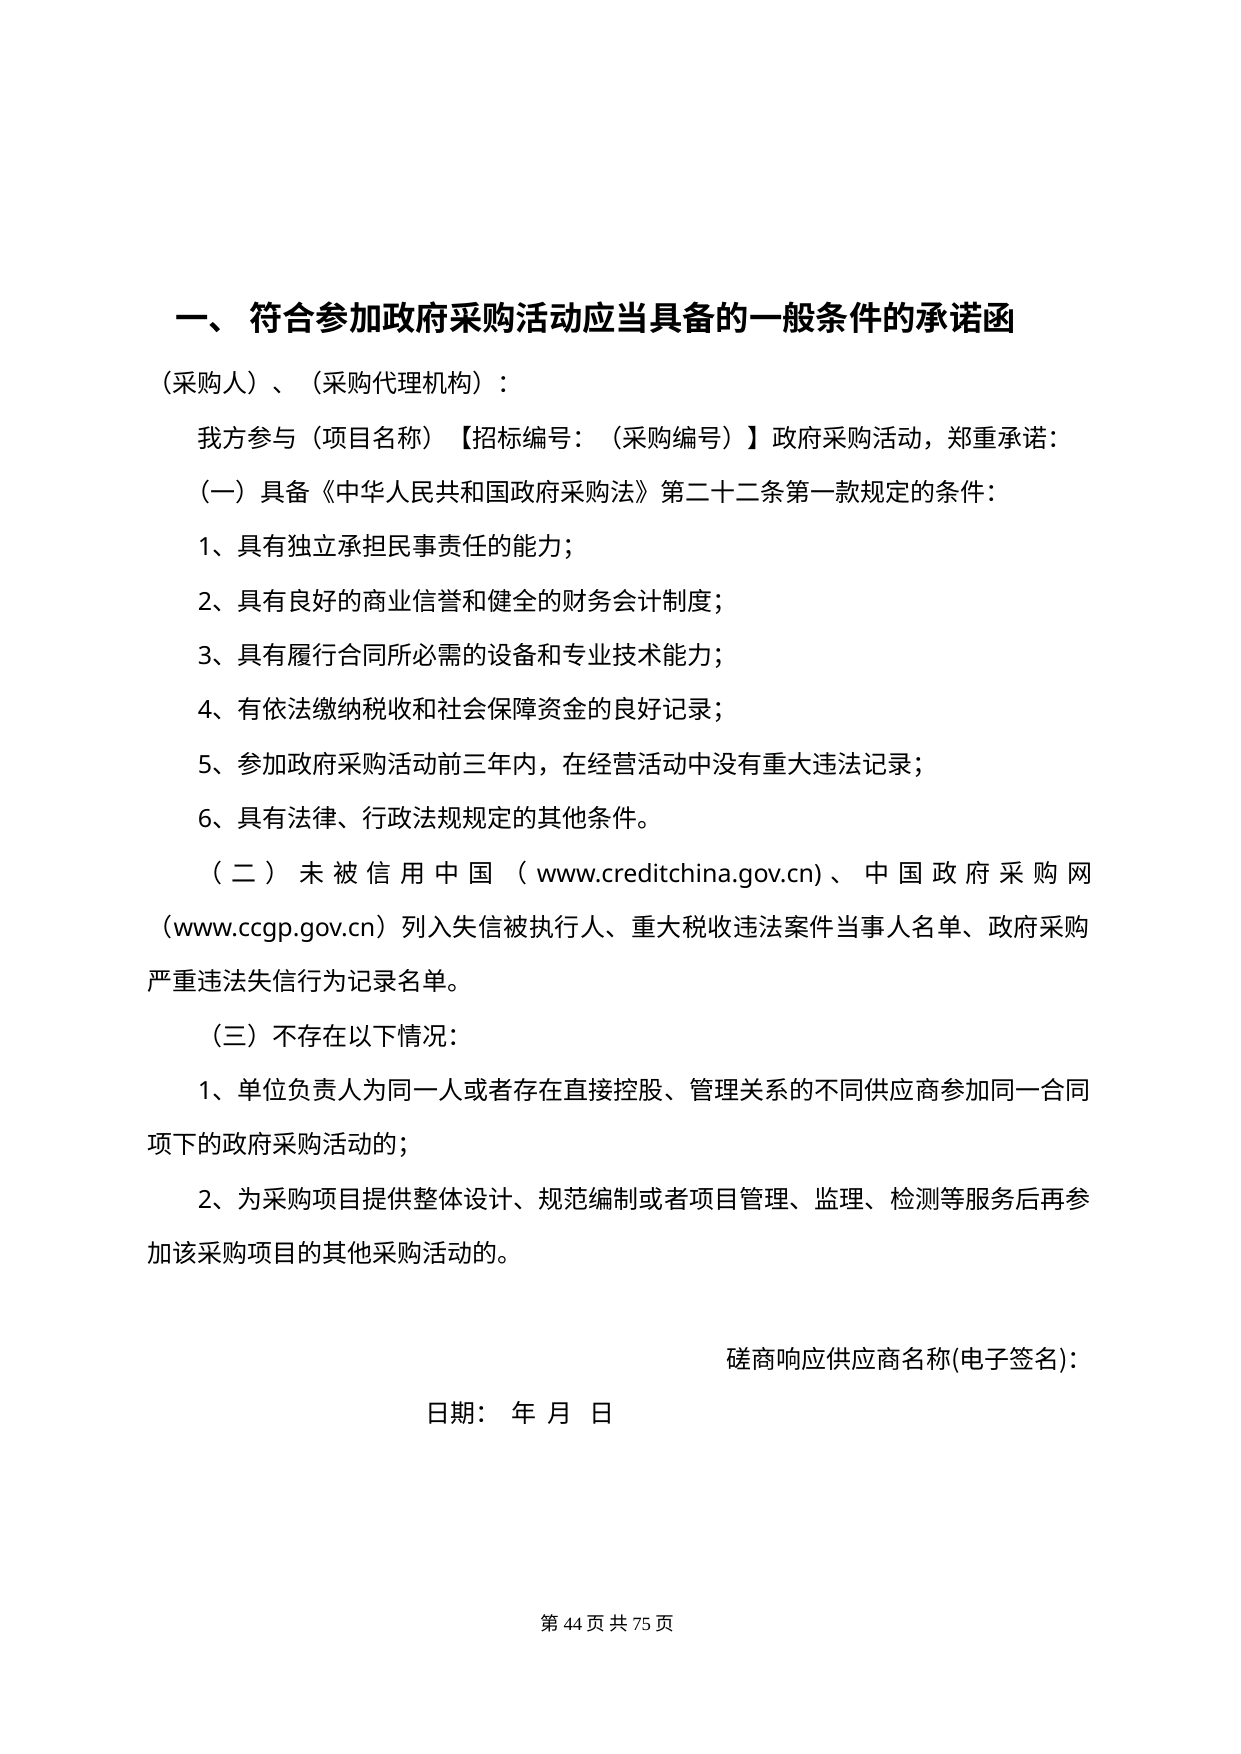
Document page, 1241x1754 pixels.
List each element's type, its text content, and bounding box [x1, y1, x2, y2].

text 磋商响应供应商名称(电子签名)： [148, 1339, 1092, 1375]
text 我方参与（项目名称）【招标编号：（采购编号）】政府采购活动，郑重承诺： [148, 418, 1092, 454]
text 2、为采购项目提供整体设计、规范编制或者项目管理、监理、检测等服务后再参加该采购项目的其他采购活动的。 [148, 1179, 1092, 1270]
text 1、单位负责人为同一人或者存在直接控股、管理关系的不同供应商参加同一合同项下的政府采购活动的； [148, 1071, 1092, 1161]
text 1、具有独立承担民事责任的能力； [148, 527, 1092, 563]
text （三）不存在以下情况： [148, 1016, 1092, 1052]
text 4、有依法缴纳税收和社会保障资金的良好记录； [148, 690, 1092, 726]
text 3、具有履行合同所必需的设备和专业技术能力； [148, 636, 1092, 672]
text 日期： 年 月 日 [148, 1393, 1092, 1430]
text （一）具备《中华人民共和国政府采购法》第二十二条第一款规定的条件： [148, 472, 1092, 509]
text （二）未被信用中国（www.creditchina.gov.cn)、中国政府采购网（www.ccgp.gov.cn）列入失信被执行人、重大税收违法案件当事人名单、政府采购严重违法失信行为记录名单。 [148, 853, 1092, 998]
text （采购人）、（采购代理机构）： [148, 364, 1092, 400]
text 6、具有法律、行政法规规定的其他条件。 [148, 799, 1092, 835]
text 5、参加政府采购活动前三年内，在经营活动中没有重大违法记录； [148, 744, 1092, 781]
text 一、 符合参加政府采购活动应当具备的一般条件的承诺函 [148, 291, 1042, 340]
text 2、具有良好的商业信誉和健全的财务会计制度； [148, 581, 1092, 617]
